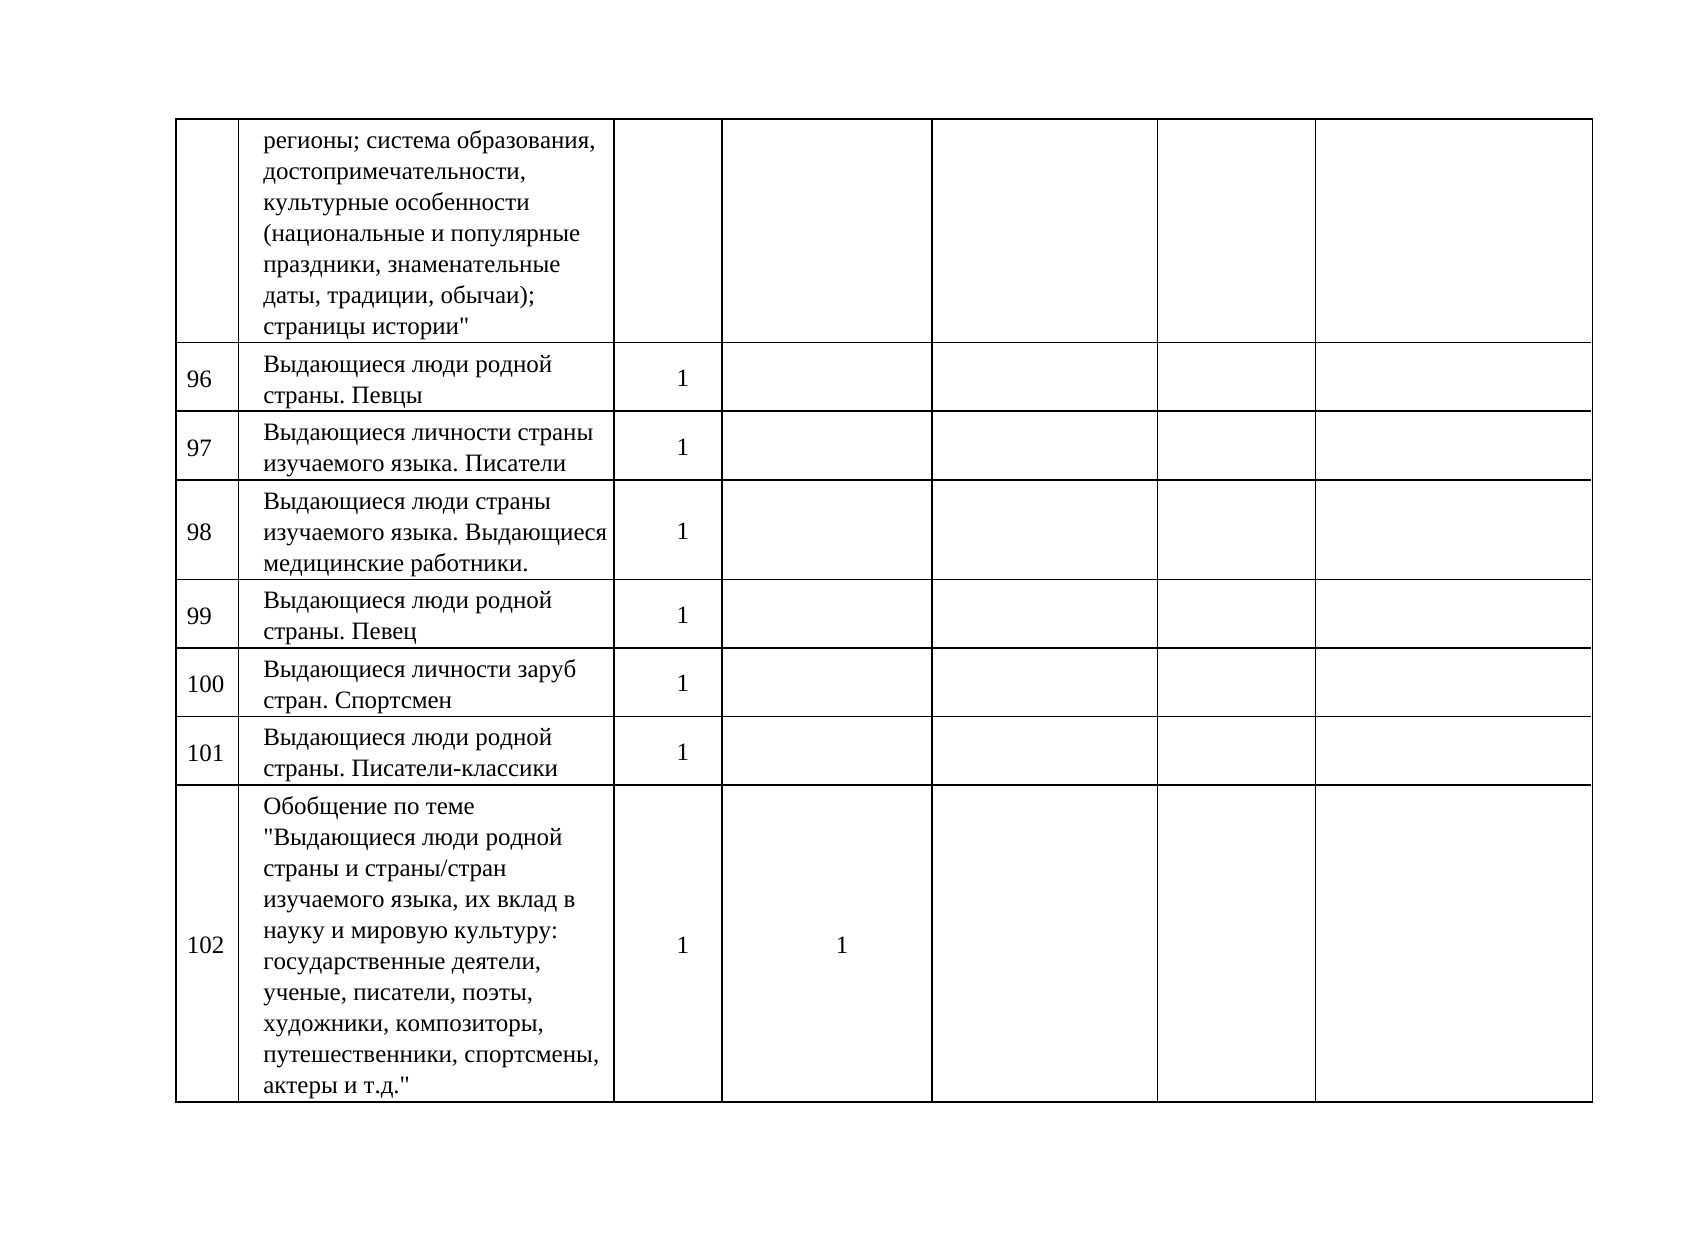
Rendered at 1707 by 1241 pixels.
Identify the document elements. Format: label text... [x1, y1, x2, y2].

table_cell [933, 717, 1157, 784]
table_cell [1316, 579, 1592, 647]
table_cell Выдающиеся личности страны изучаемого языка. Писатели [239, 412, 613, 479]
table_cell 101 [177, 717, 238, 784]
table_cell 1 [615, 649, 721, 716]
table_cell 1 [615, 580, 721, 647]
table_cell [933, 120, 1157, 342]
table_cell [1316, 716, 1592, 784]
table_cell [933, 412, 1157, 479]
table_cell [933, 649, 1157, 716]
table_cell [1158, 580, 1315, 647]
table_cell [1316, 647, 1592, 716]
table_cell 96 [177, 343, 238, 410]
table_cell [1158, 412, 1315, 479]
table_cell Выдающиеся люди родной страны. Писатели-классики [239, 717, 613, 784]
table_cell [933, 481, 1157, 578]
table_cell [1316, 410, 1592, 479]
table_cell 1 [615, 717, 721, 784]
table_cell [1158, 481, 1315, 578]
table_cell [1316, 120, 1592, 342]
table_cell 99 [177, 580, 238, 647]
table_cell [933, 343, 1157, 410]
table_cell [1158, 717, 1315, 784]
table_cell [933, 786, 1157, 1101]
table_cell [723, 580, 931, 647]
table_cell 1 [615, 120, 721, 342]
table_cell Выдающиеся личности заруб стран. Спортсмен [239, 649, 613, 716]
table_cell [1158, 343, 1315, 410]
table_cell 1 [615, 343, 721, 410]
table_cell [1158, 786, 1315, 1101]
table_cell [1158, 649, 1315, 716]
table_cell 98 [177, 481, 238, 578]
table_cell 100 [177, 649, 238, 716]
table_cell Выдающиеся люди родной страны. Певцы [239, 343, 613, 410]
table_cell 1 [615, 481, 721, 578]
table_cell [723, 412, 931, 479]
table_cell [1316, 784, 1592, 1101]
table_cell [723, 481, 931, 578]
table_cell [239, 120, 613, 342]
table_cell 1 [723, 120, 931, 342]
table_cell [723, 649, 931, 716]
table_cell 97 [177, 412, 238, 479]
table_cell Обобщение по теме "Выдающиеся люди родной страны и страны/стран изучаемого языка, их вклад в науку и мировую культуру: государственные деятели, ученые, писатели, поэты, художники, композиторы, путешественники, спортсмены, актеры и т.д." [239, 786, 613, 1101]
table_cell 1 [615, 412, 721, 479]
table_cell 1 [723, 786, 931, 1101]
table_cell Выдающиеся люди родной страны. Певец [239, 580, 613, 647]
table_cell [1158, 120, 1315, 342]
table_cell 1 [615, 786, 721, 1101]
table_cell [723, 717, 931, 784]
table_cell [723, 343, 931, 410]
table_cell Выдающиеся люди страны изучаемого языка. Выдающиеся медицинские работники. [239, 481, 613, 578]
table_cell [1316, 479, 1592, 578]
table_cell 102 [177, 786, 238, 1101]
table_cell [1316, 342, 1592, 410]
table_cell [933, 580, 1157, 647]
table_cell 95 [177, 120, 238, 342]
